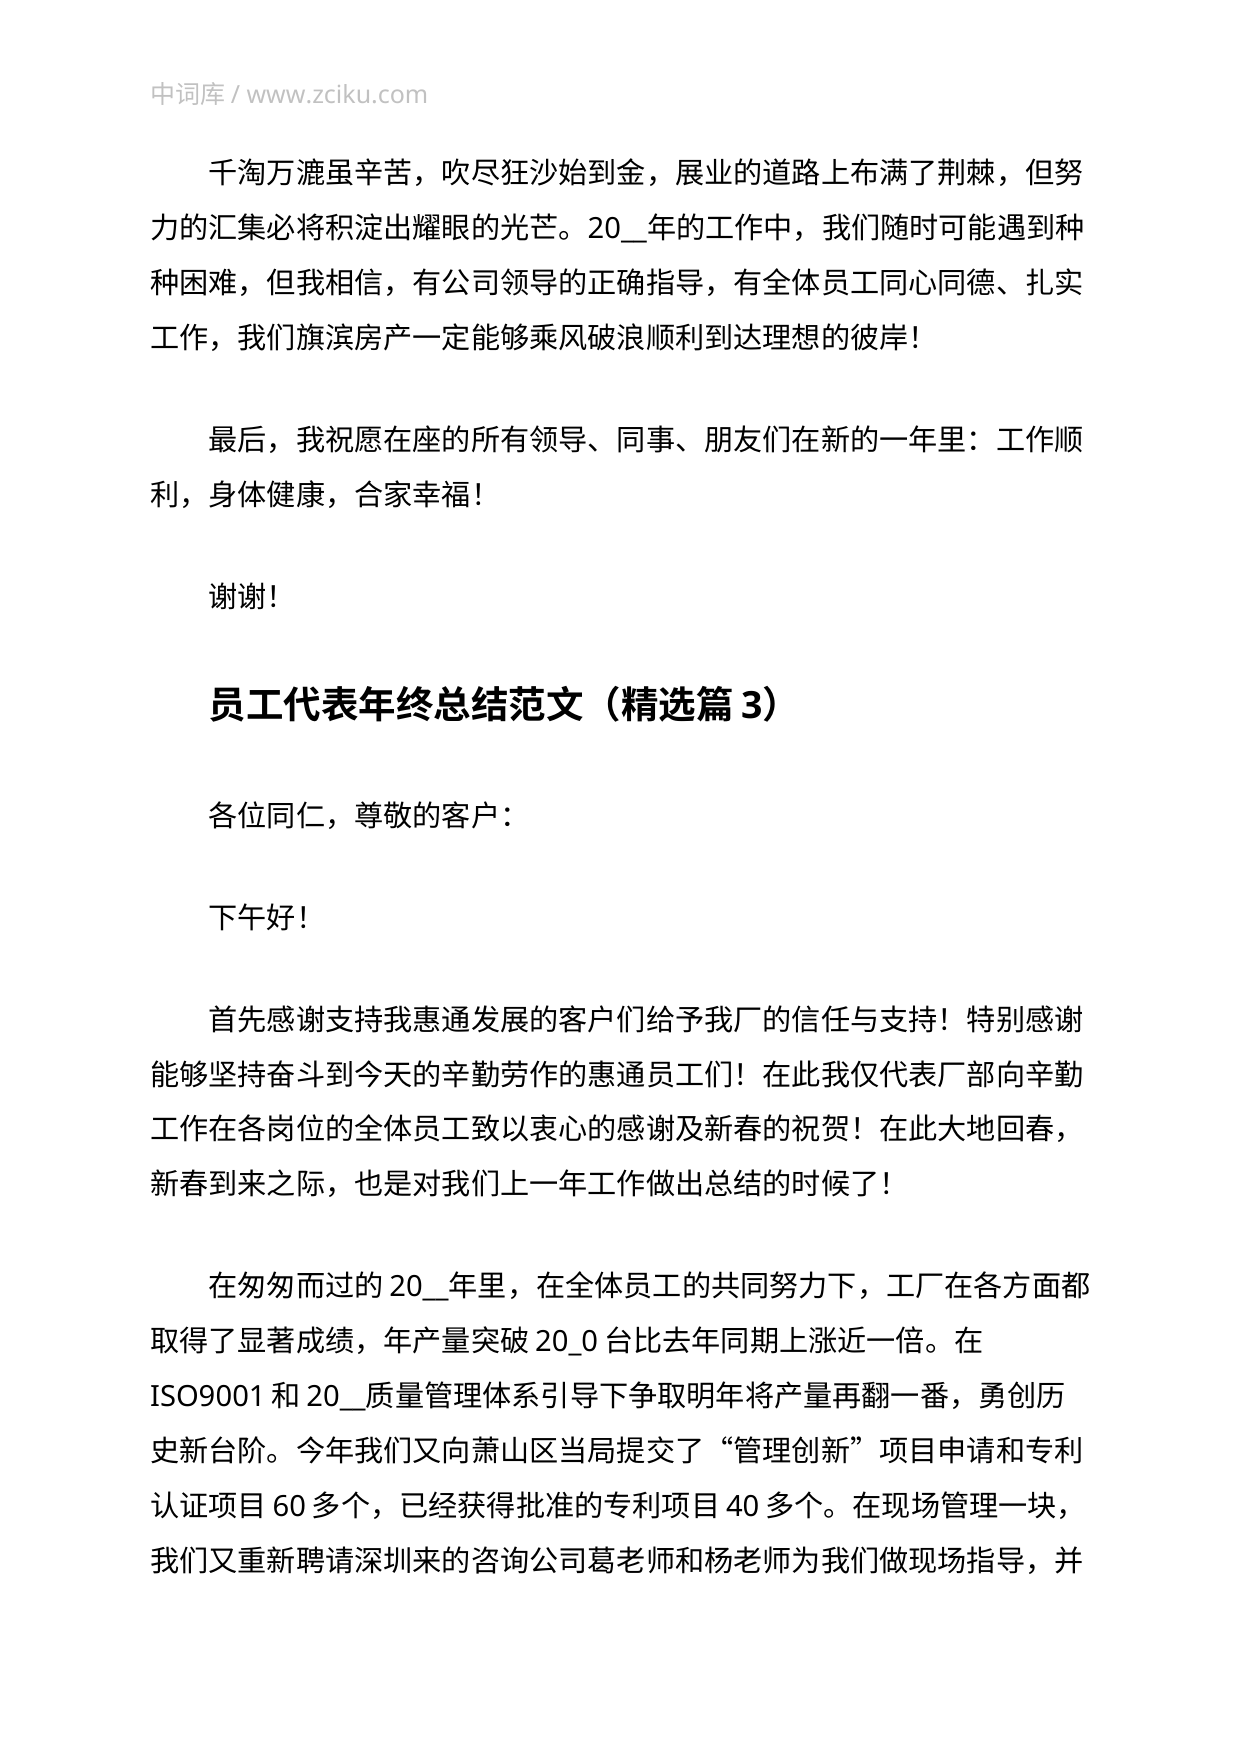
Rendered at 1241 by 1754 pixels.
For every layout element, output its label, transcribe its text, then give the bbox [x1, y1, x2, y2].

text 最后，我祝愿在座的所有领导、同事、朋友们在新的一年里：工作顺利，身体健康，合家幸福！ [150, 417, 1090, 514]
text 谢谢！ [150, 573, 1090, 616]
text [150, 1263, 1090, 1580]
text 下午好！ [150, 894, 1090, 937]
text 千淘万漉虽辛苦，吹尽狂沙始到金，展业的道路上布满了荆棘，但努力的汇集必将积淀出耀眼的光芒。20__年的工作中，我们随时可能遇到种种困难，但我相信，有公司领导的正确指导，有全体员工同心同德、扎实工作，我们旗滨房产一定能够乘风破浪顺利到达理想的彼岸！ [150, 150, 1090, 357]
text 员工代表年终总结范文（精选篇3） [150, 675, 1090, 729]
text 各位同仁，尊敬的客户： [150, 793, 1090, 835]
text 首先感谢支持我惠通发展的客户们给予我厂的信任与支持！特别感谢能够坚持奋斗到今天的辛勤劳作的惠通员工们！在此我仅代表厂部向辛勤工作在各岗位的全体员工致以衷心的感谢及新春的祝贺！在此大地回春，新春到来之际，也是对我们上一年工作做出总结的时候了！ [150, 996, 1090, 1203]
